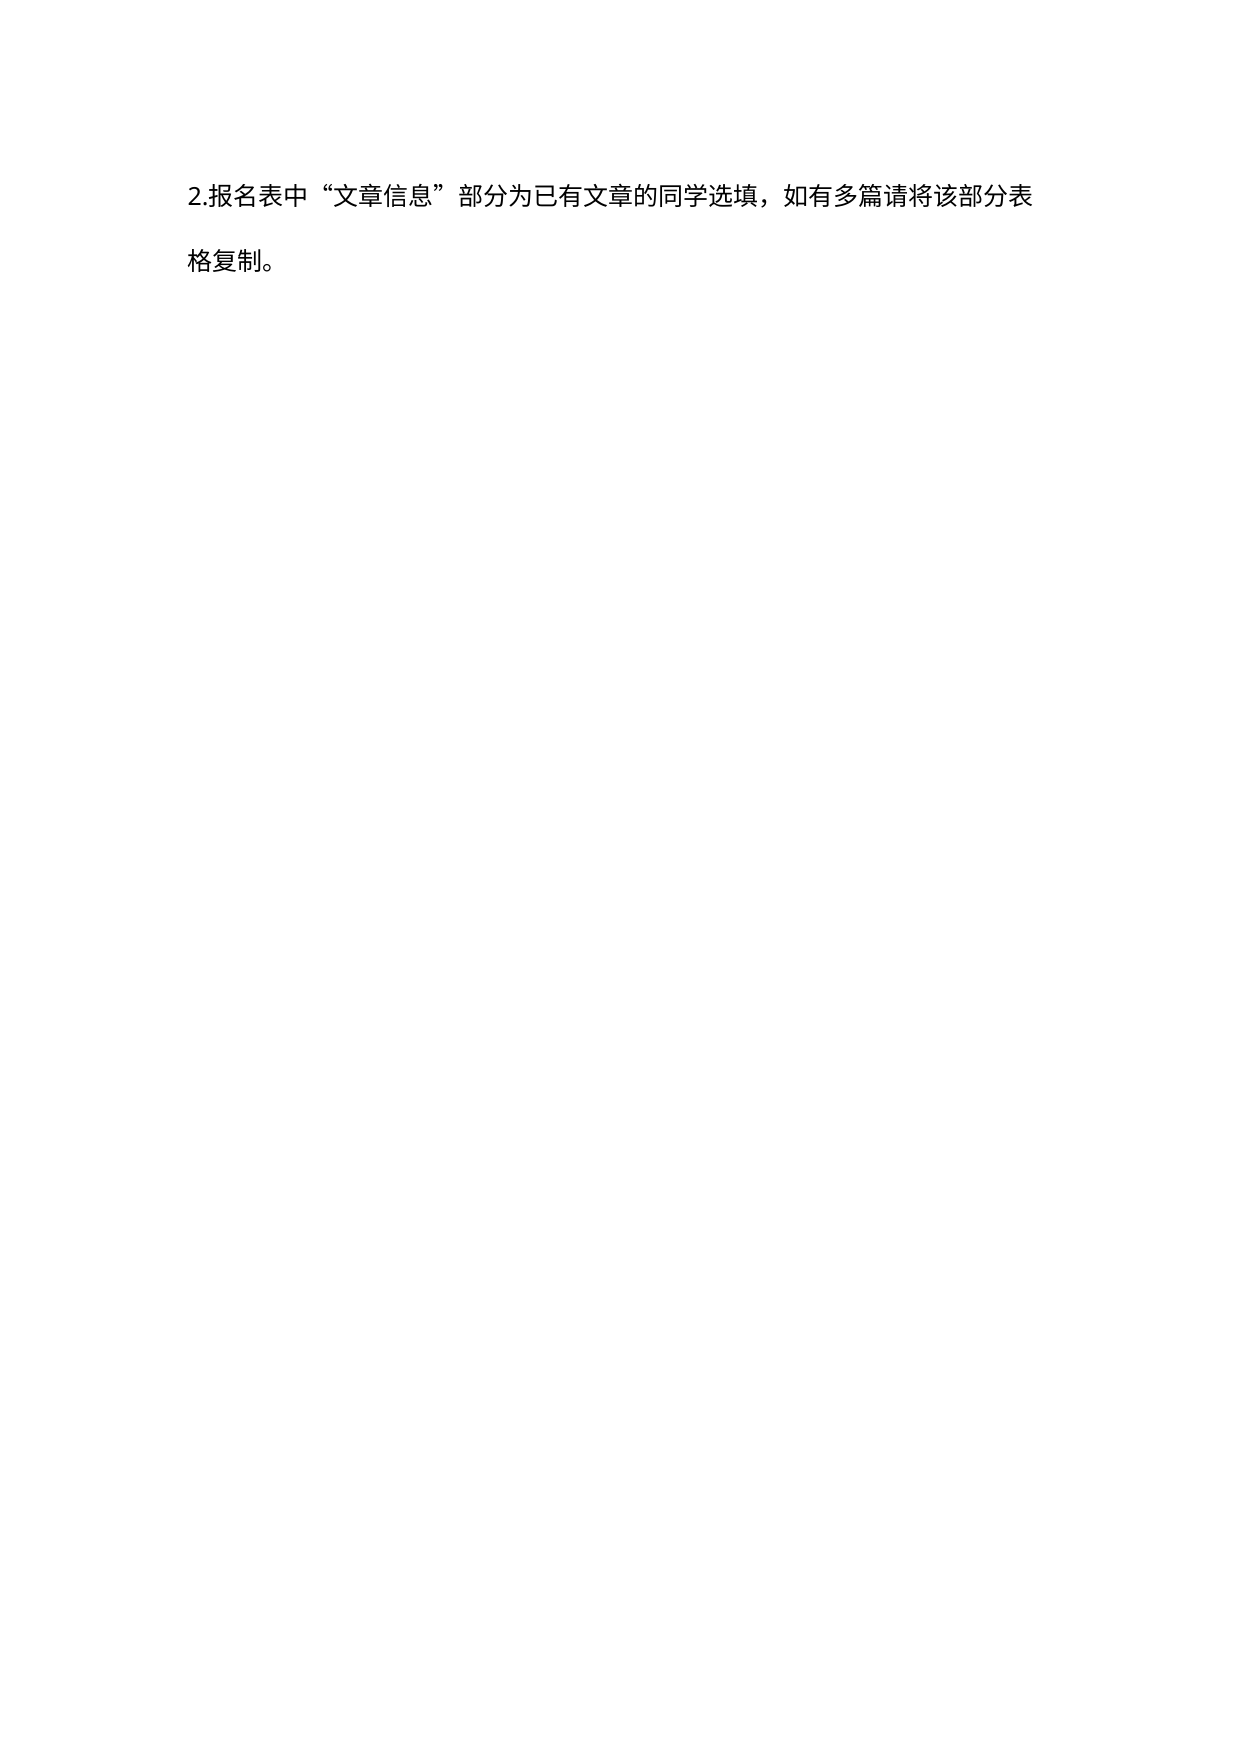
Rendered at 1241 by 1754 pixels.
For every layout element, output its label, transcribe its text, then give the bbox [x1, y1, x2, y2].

text 2.报名表中“文章信息”部分为已有文章的同学选填，如有多篇请将该部分表格复制。 [187, 162, 1053, 292]
